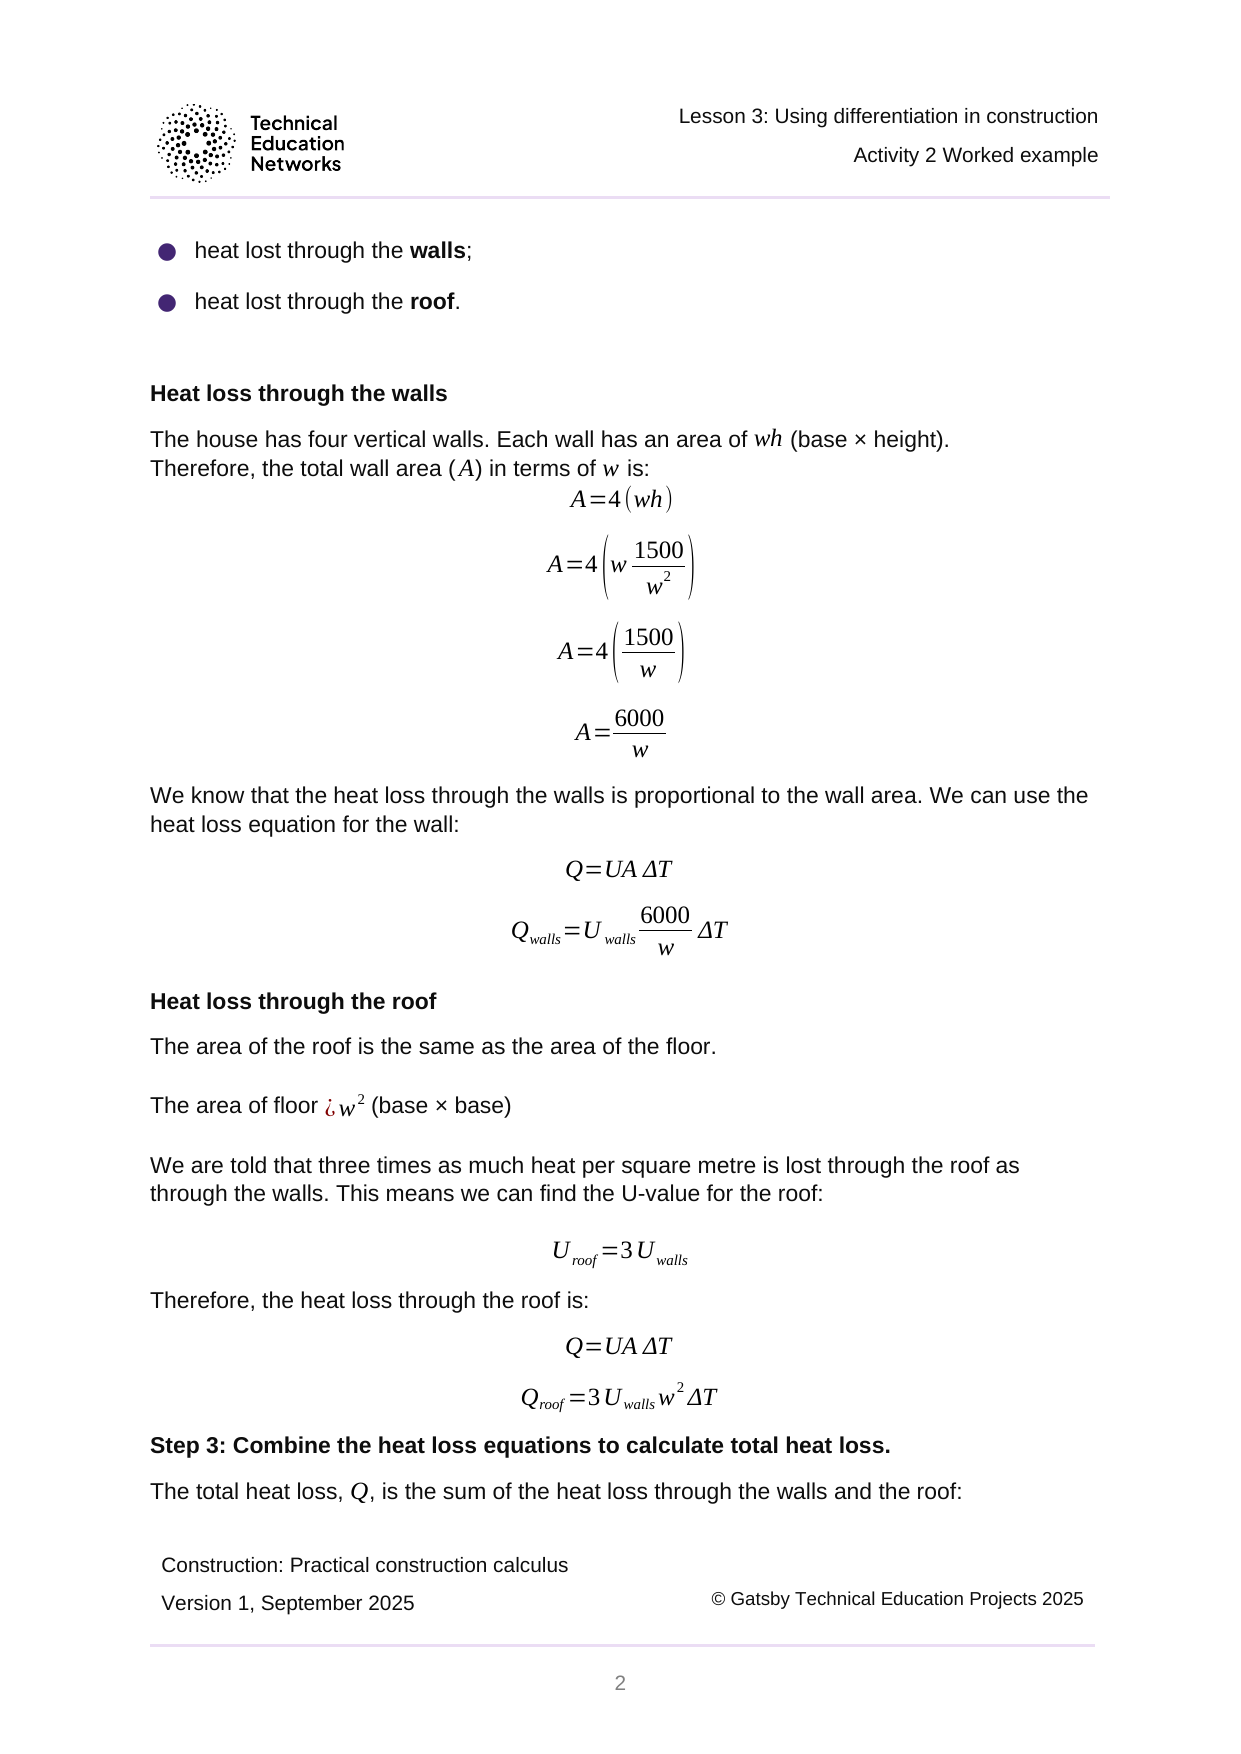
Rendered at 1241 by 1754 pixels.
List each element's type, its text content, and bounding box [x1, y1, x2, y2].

list heat lost through the roof. [157, 276, 1090, 323]
text The area of floor (base × base) [150, 1090, 1090, 1121]
text Heat loss through the walls [150, 380, 1090, 406]
text Step 3: Combine the heat loss equations to calculate total heat loss. [150, 1432, 1090, 1459]
text We know that the heat loss through the walls is proportional to the wall area. We can use the heat loss equation for the wall: [150, 782, 1090, 837]
text The area of the roof is the same as the area of the floor. [150, 1033, 1090, 1059]
text The house has four vertical walls. Each wall has an area of (base × height). Therefore, the total wall area () in terms of is: [150, 425, 1090, 482]
text We are told that three times as much heat per square metre is lost through the roof as through the walls. This means we can find the U-value for the roof: [150, 1152, 1090, 1207]
text Heat loss through the roof [150, 988, 1090, 1014]
text The total heat loss, , is the sum of the heat loss through the walls and the roof: [150, 1477, 1090, 1505]
text Therefore, the heat loss through the roof is: [150, 1287, 1090, 1313]
list heat lost through the walls; [157, 225, 1090, 272]
picture [157, 104, 344, 183]
